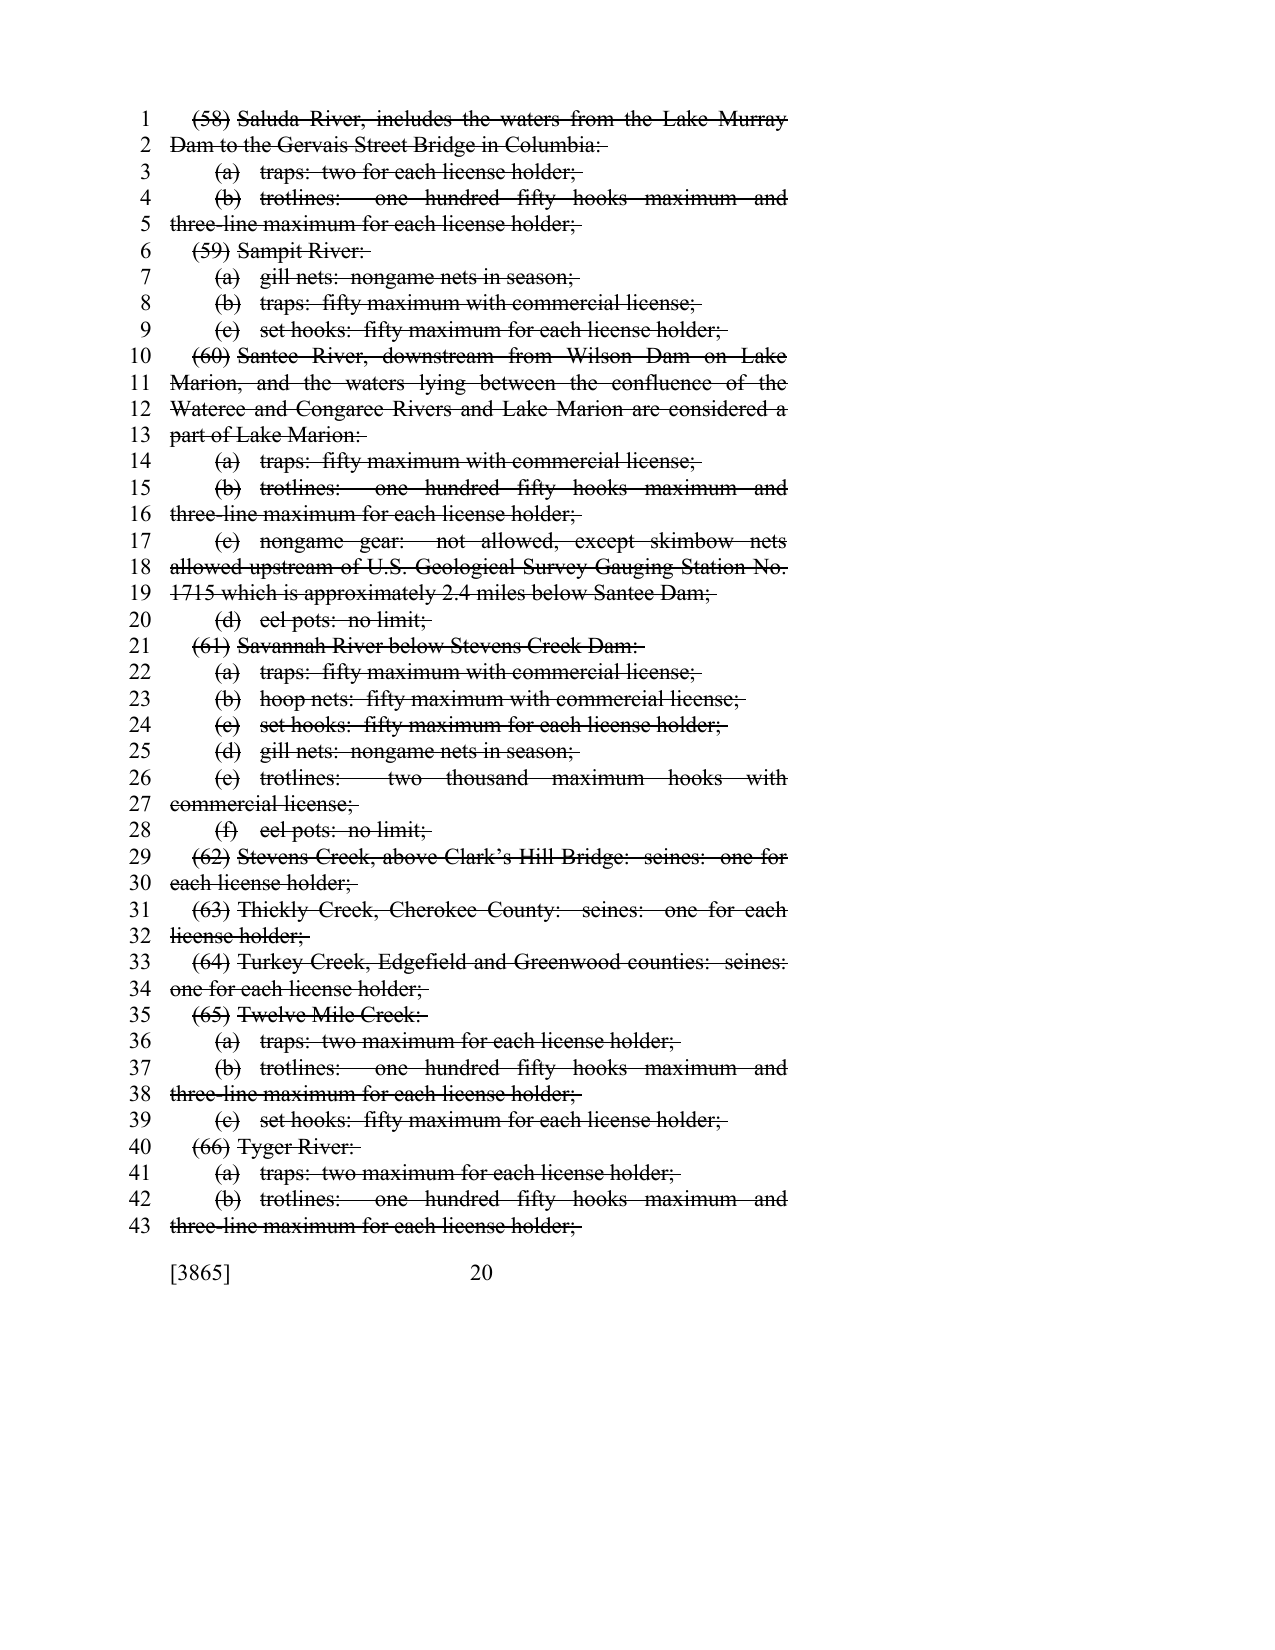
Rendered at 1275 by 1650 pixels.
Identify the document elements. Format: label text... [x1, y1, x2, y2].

text (62) Stevens Creek, above Clark’s Hill Bridge: seines: one for each license holder; [169, 843, 787, 896]
text (e) trotlines: two thousand maximum hooks with commercial license; [169, 764, 787, 817]
text (b) trotlines: one hundred fifty hooks maximum and three-line maximum for each license holder; [169, 1054, 787, 1106]
text (59) Sampit River: [169, 237, 787, 263]
text (d) eel pots: no limit; [169, 606, 787, 632]
text (a) traps: fifty maximum with commercial license; [169, 658, 787, 685]
text (c) set hooks: fifty maximum for each license holder; [169, 316, 787, 342]
text (b) trotlines: one hundred fifty hooks maximum and three-line maximum for each license holder; [169, 1186, 787, 1238]
text (d) gill nets: nongame nets in season; [169, 737, 787, 764]
text (c) nongame gear: not allowed, except skimbow nets allowed upstream of U.S. Geological Survey Gauging Station No. 1715 which is approximately 2.4 miles below Santee Dam; [169, 527, 787, 567]
text (b) trotlines: one hundred fifty hooks maximum and three-line maximum for each license holder; [169, 474, 787, 527]
text (a) traps: two maximum for each license holder; [169, 1027, 787, 1054]
text (61) Savannah River below Stevens Creek Dam: [169, 632, 787, 658]
text (c) nongame gear: not allowed, except skimbow nets allowed upstream of U.S. Geological Survey Gauging Station No. 1715 which is approximately 2.4 miles below Santee Dam; [169, 568, 787, 606]
text (b) trotlines: one hundred fifty hooks maximum and three-line maximum for each license holder; [169, 184, 787, 237]
text (a) traps: two for each license holder; [169, 158, 787, 184]
text (65) Twelve Mile Creek: [169, 1001, 787, 1027]
text (64) Turkey Creek, Edgefield and Greenwood counties: seines: one for each license holder; [169, 948, 787, 1001]
text (63) Thickly Creek, Cherokee County: seines: one for each license holder; [169, 896, 787, 948]
text (60) Santee River, downstream from Wilson Dam on Lake Marion, and the waters lying between the confluence of the Wateree and Congaree Rivers and Lake Marion are considered a part of Lake Marion: [169, 342, 787, 383]
text (58) Saluda River, includes the waters from the Lake Murray Dam to the Gervais Street Bridge in Columbia: [169, 105, 787, 158]
text (a) traps: two maximum for each license holder; [169, 1159, 787, 1186]
text (60) Santee River, downstream from Wilson Dam on Lake Marion, and the waters lying between the confluence of the Wateree and Congaree Rivers and Lake Marion are considered a part of Lake Marion: [169, 384, 787, 409]
text (a) gill nets: nongame nets in season; [169, 263, 787, 289]
text (c) set hooks: fifty maximum for each license holder; [169, 711, 787, 737]
text (c) set hooks: fifty maximum for each license holder; [169, 1106, 787, 1133]
text (b) traps: fifty maximum with commercial license; [169, 289, 787, 316]
text (b) hoop nets: fifty maximum with commercial license; [169, 685, 787, 711]
text (f) eel pots: no limit; [169, 817, 787, 843]
text (60) Santee River, downstream from Wilson Dam on Lake Marion, and the waters lying between the confluence of the Wateree and Congaree Rivers and Lake Marion are considered a part of Lake Marion: [169, 410, 787, 448]
text (a) traps: fifty maximum with commercial license; [169, 448, 787, 474]
text (66) Tyger River: [169, 1133, 787, 1159]
